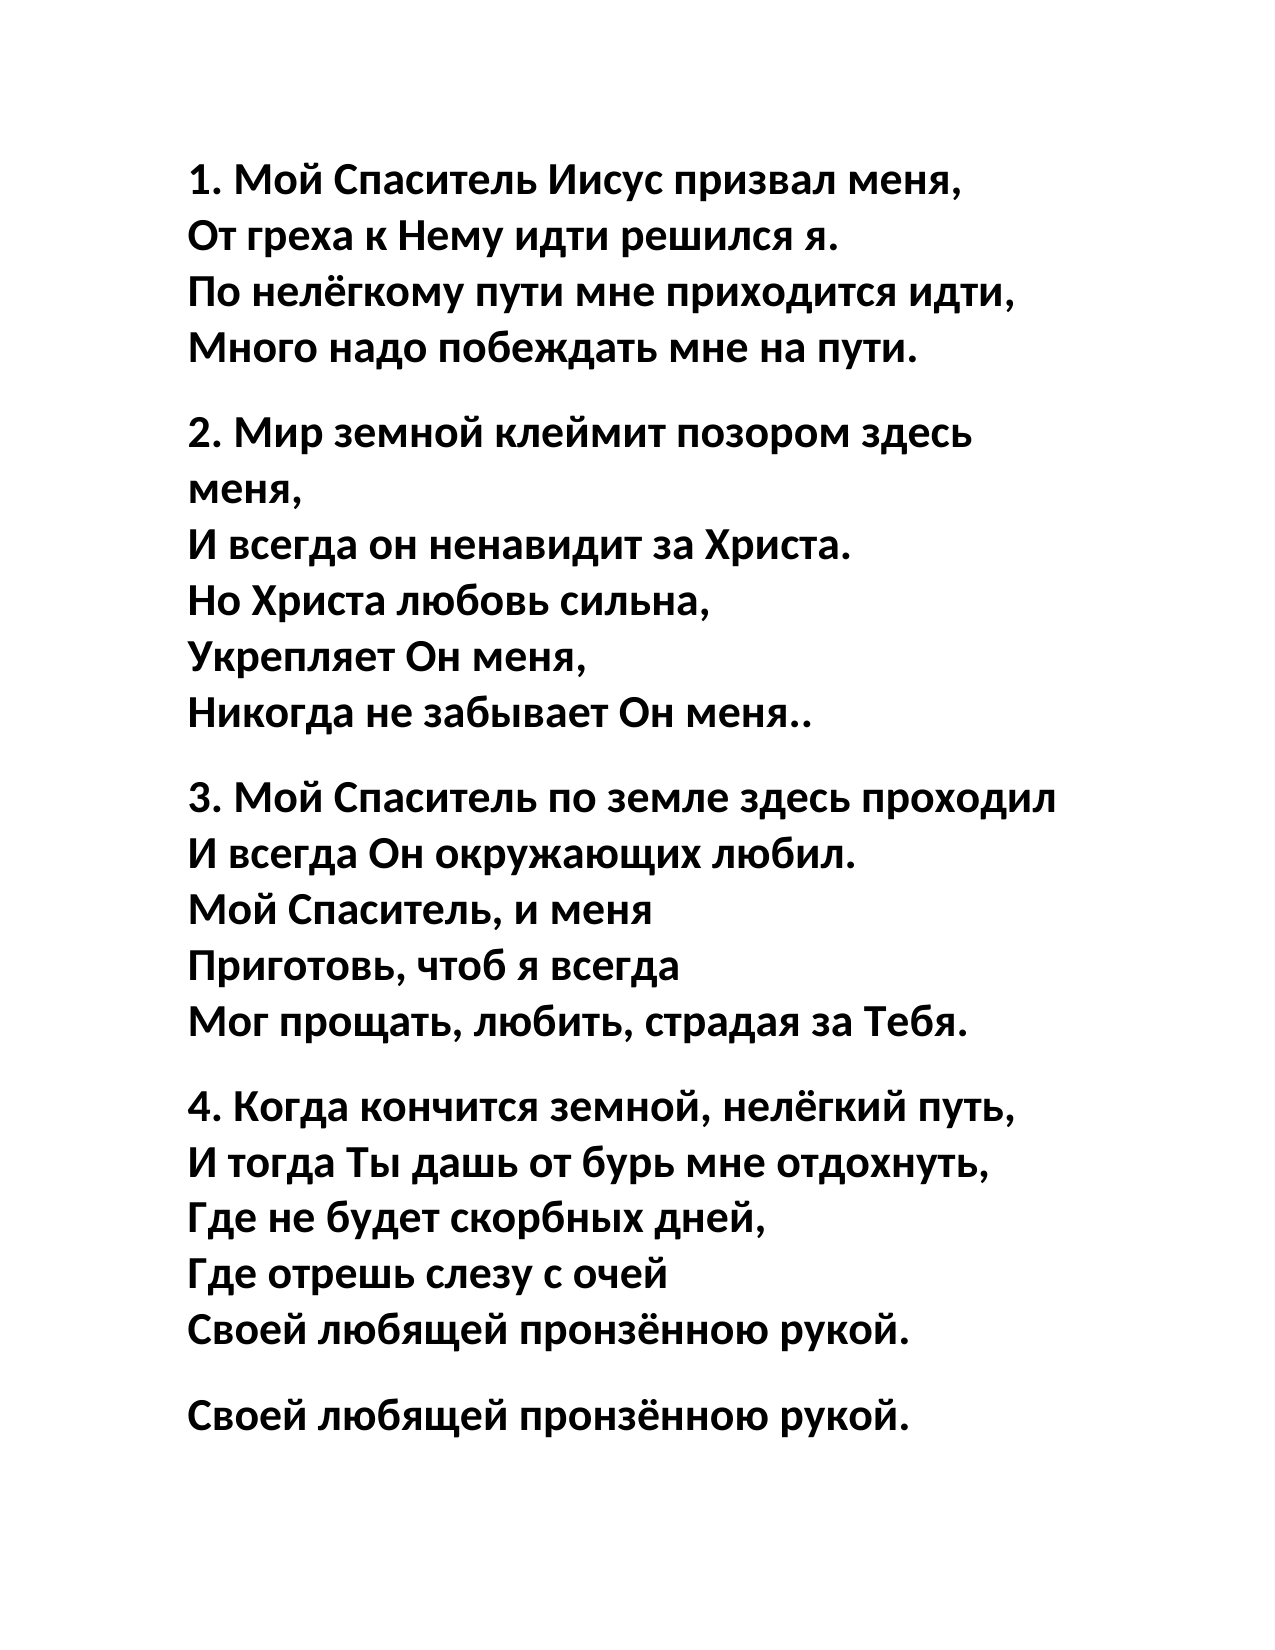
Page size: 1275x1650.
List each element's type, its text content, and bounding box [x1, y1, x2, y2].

text Своей любящей пронзённою рукой. [187, 1385, 1087, 1441]
text 3. Мой Спаситель по земле здесь проходил И всегда Он окружающих любил. Мой Спаситель, и меня Приготовь, чтоб я всегда Мог прощать, любить, страдая за Тебя. [187, 768, 1087, 1047]
text 2. Мир земной клеймит позором здесь меня, И всегда он ненавидит за Христа. Но Христа любовь сильна, Укрепляет Он меня, Никогда не забывает Он меня.. [187, 403, 1087, 738]
text 1. Мой Спаситель Иисус призвал меня, От греха к Нему идти решился я. По нелёгкому пути мне приходится идти, Много надо побеждать мне на пути. [187, 150, 1087, 374]
text 4. Когда кончится земной, нелёгкий путь, И тогда Ты дашь от бурь мне отдохнуть, Где не будет скорбных дней, Где отрешь слезу с очей Своей любящей пронзённою рукой. [187, 1077, 1087, 1356]
